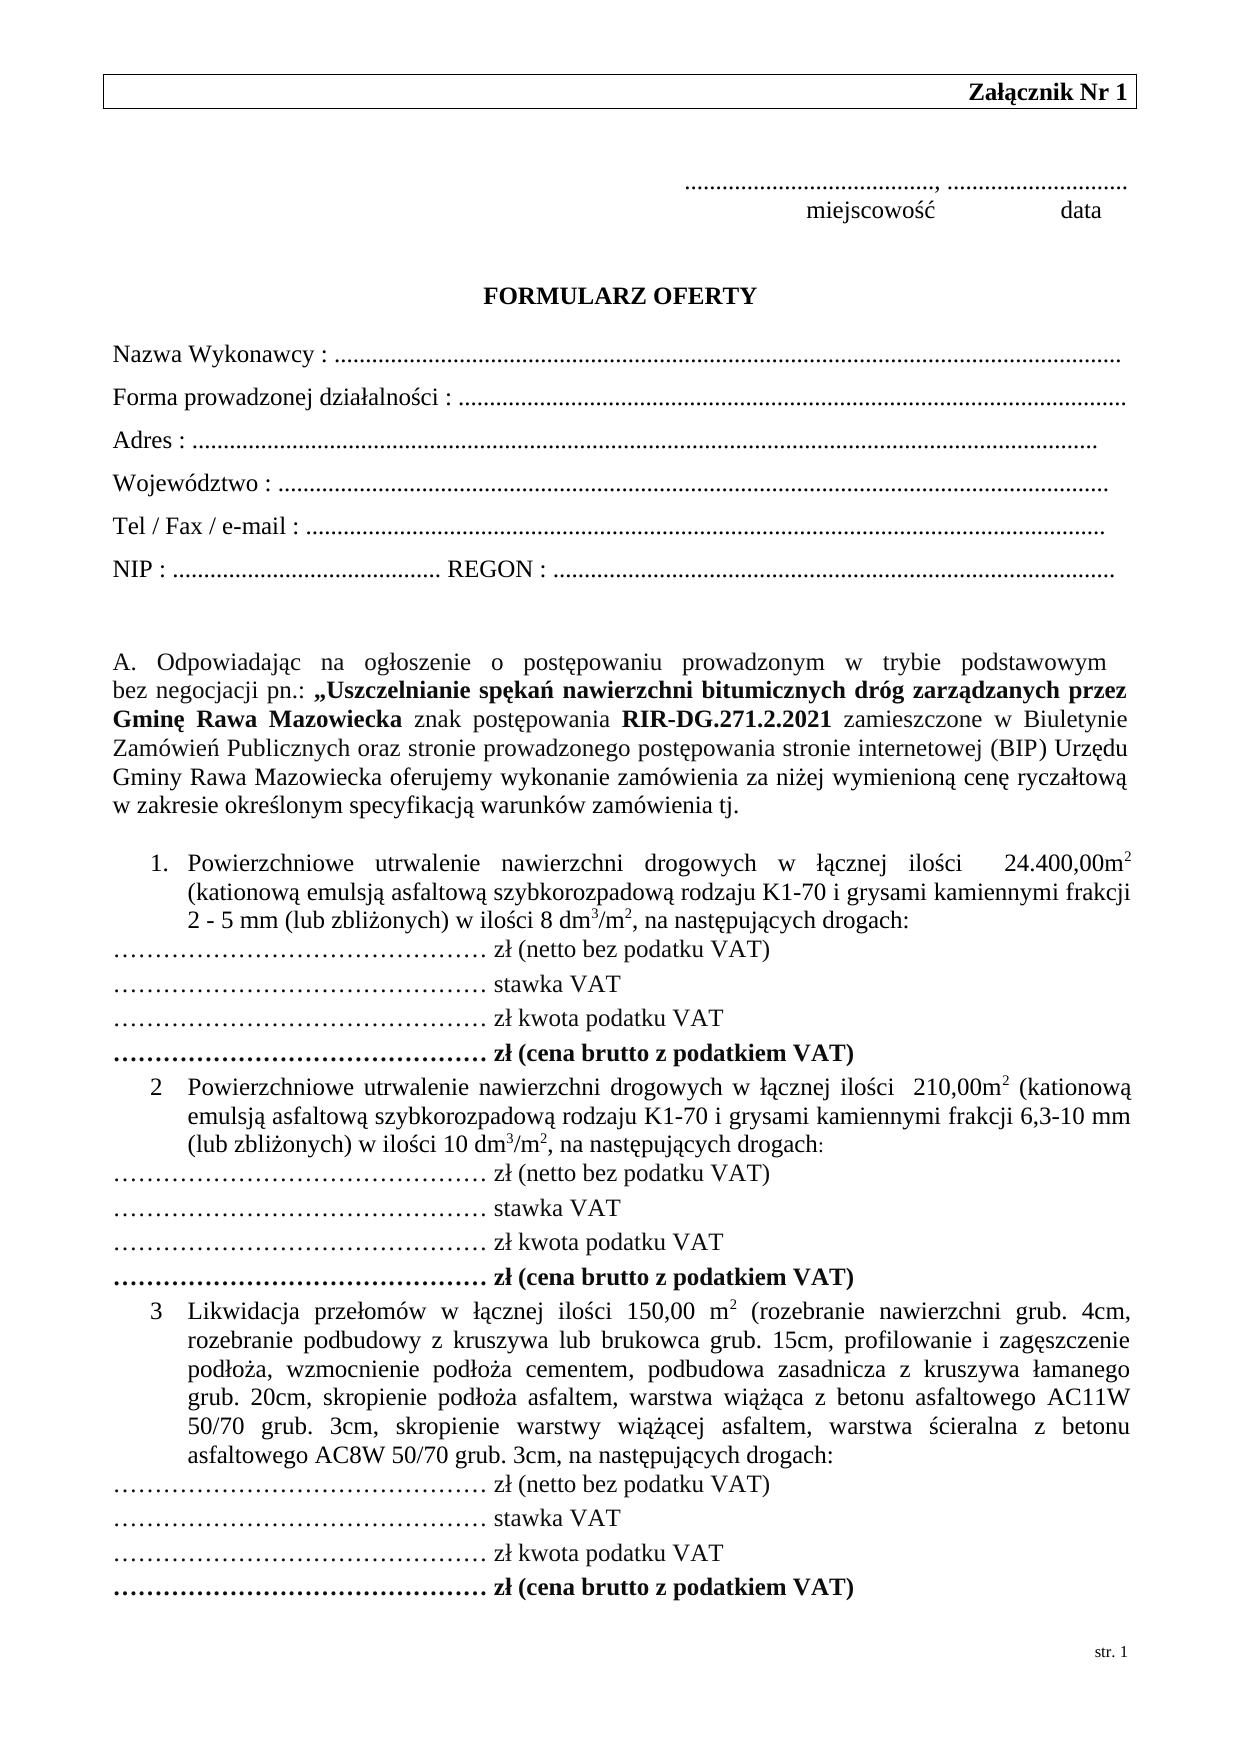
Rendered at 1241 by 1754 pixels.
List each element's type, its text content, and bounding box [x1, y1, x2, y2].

text ……………………………………… zł (netto bez podatku VAT) [112, 934, 1128, 963]
list Likwidacja przełomów w łącznej ilości 150,00 m2 (rozebranie nawierzchni grub. 4cm, rozebranie podbudowy z kruszywa lub brukowca grub. 15cm, profilowanie i zagęszczenie podłoża, wzmocnienie podłoża cementem, podbudowa zasadnicza z kruszywa łamanego grub. 20cm, skropienie podłoża asfaltem, warstwa wiążąca z betonu asfaltowego AC11W 50/70 grub. 3cm, skropienie warstwy wiążącej asfaltem, warstwa ścieralna z betonu asfaltowego AC8W 50/70 grub. 3cm, na następujących drogach: [150, 1296, 1131, 1469]
text ……………………………………… zł kwota podatku VAT [112, 1538, 1128, 1566]
list Powierzchniowe utrwalenie nawierzchni drogowych w łącznej ilości 210,00m2 (kationową emulsją asfaltową szybkorozpadową rodzaju K1-70 i grysami kamiennymi frakcji 6,3-10 mm (lub zbliżonych) w ilości 10 dm3/m2, na następujących drogach: [150, 1072, 1131, 1158]
text miejscowość data [112, 195, 1128, 224]
text Forma prowadzonej działalności : ........................................................................................................... [112, 382, 1128, 411]
text ……………………………………… stawka VAT [112, 1193, 1128, 1222]
text Adres : ................................................................................................................................................. [112, 425, 1128, 454]
text ……………………………………… zł (cena brutto z podatkiem VAT) [112, 1572, 1128, 1601]
text ……………………………………… zł (cena brutto z podatkiem VAT) [112, 1262, 1128, 1291]
text ……………………………………… zł (cena brutto z podatkiem VAT) [112, 1038, 1128, 1066]
text ……………………………………… zł kwota podatku VAT [112, 1227, 1128, 1256]
text ……………………………………… zł (netto bez podatku VAT) [112, 1158, 1128, 1187]
text Załącznik Nr 1 [104, 75, 1136, 108]
text NIP : ........................................... REGON : .......................................................................................... [112, 554, 1128, 583]
text Województwo : ..................................................................................................................................... [112, 468, 1128, 497]
text ……………………………………… zł kwota podatku VAT [112, 1003, 1128, 1032]
text Nazwa Wykonawcy : .............................................................................................................................. [112, 339, 1128, 368]
text A. Odpowiadając na ogłoszenie o postępowaniu prowadzonym w trybie podstawowym bez negocjacji pn.: „Uszczelnianie spękań nawierzchni bitumicznych dróg zarządzanych przez Gminę Rawa Mazowiecka znak postępowania RIR-DG.271.2.2021 zamieszczone w Biuletynie Zamówień Publicznych oraz stronie prowadzonego postępowania stronie internetowej (BIP) Urzędu Gminy Rawa Mazowiecka oferujemy wykonanie zamówienia za niżej wymienioną cenę ryczałtową w zakresie określonym specyfikacją warunków zamówienia tj. [112, 647, 1128, 819]
text ........................................, ............................. [112, 166, 1128, 195]
text Tel / Fax / e-mail : ................................................................................................................................ [112, 511, 1128, 540]
text ……………………………………… stawka VAT [112, 1503, 1128, 1532]
text ……………………………………… stawka VAT [112, 969, 1128, 997]
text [112, 1469, 1128, 1497]
list Powierzchniowe utrwalenie nawierzchni drogowych w łącznej ilości 24.400,00m2 (kationową emulsją asfaltową szybkorozpadową rodzaju K1-70 i grysami kamiennymi frakcji 2 - 5 mm (lub zbliżonych) w ilości 8 dm3/m2, na następujących drogach: [150, 848, 1131, 934]
text FORMULARZ OFERTY [112, 281, 1128, 310]
